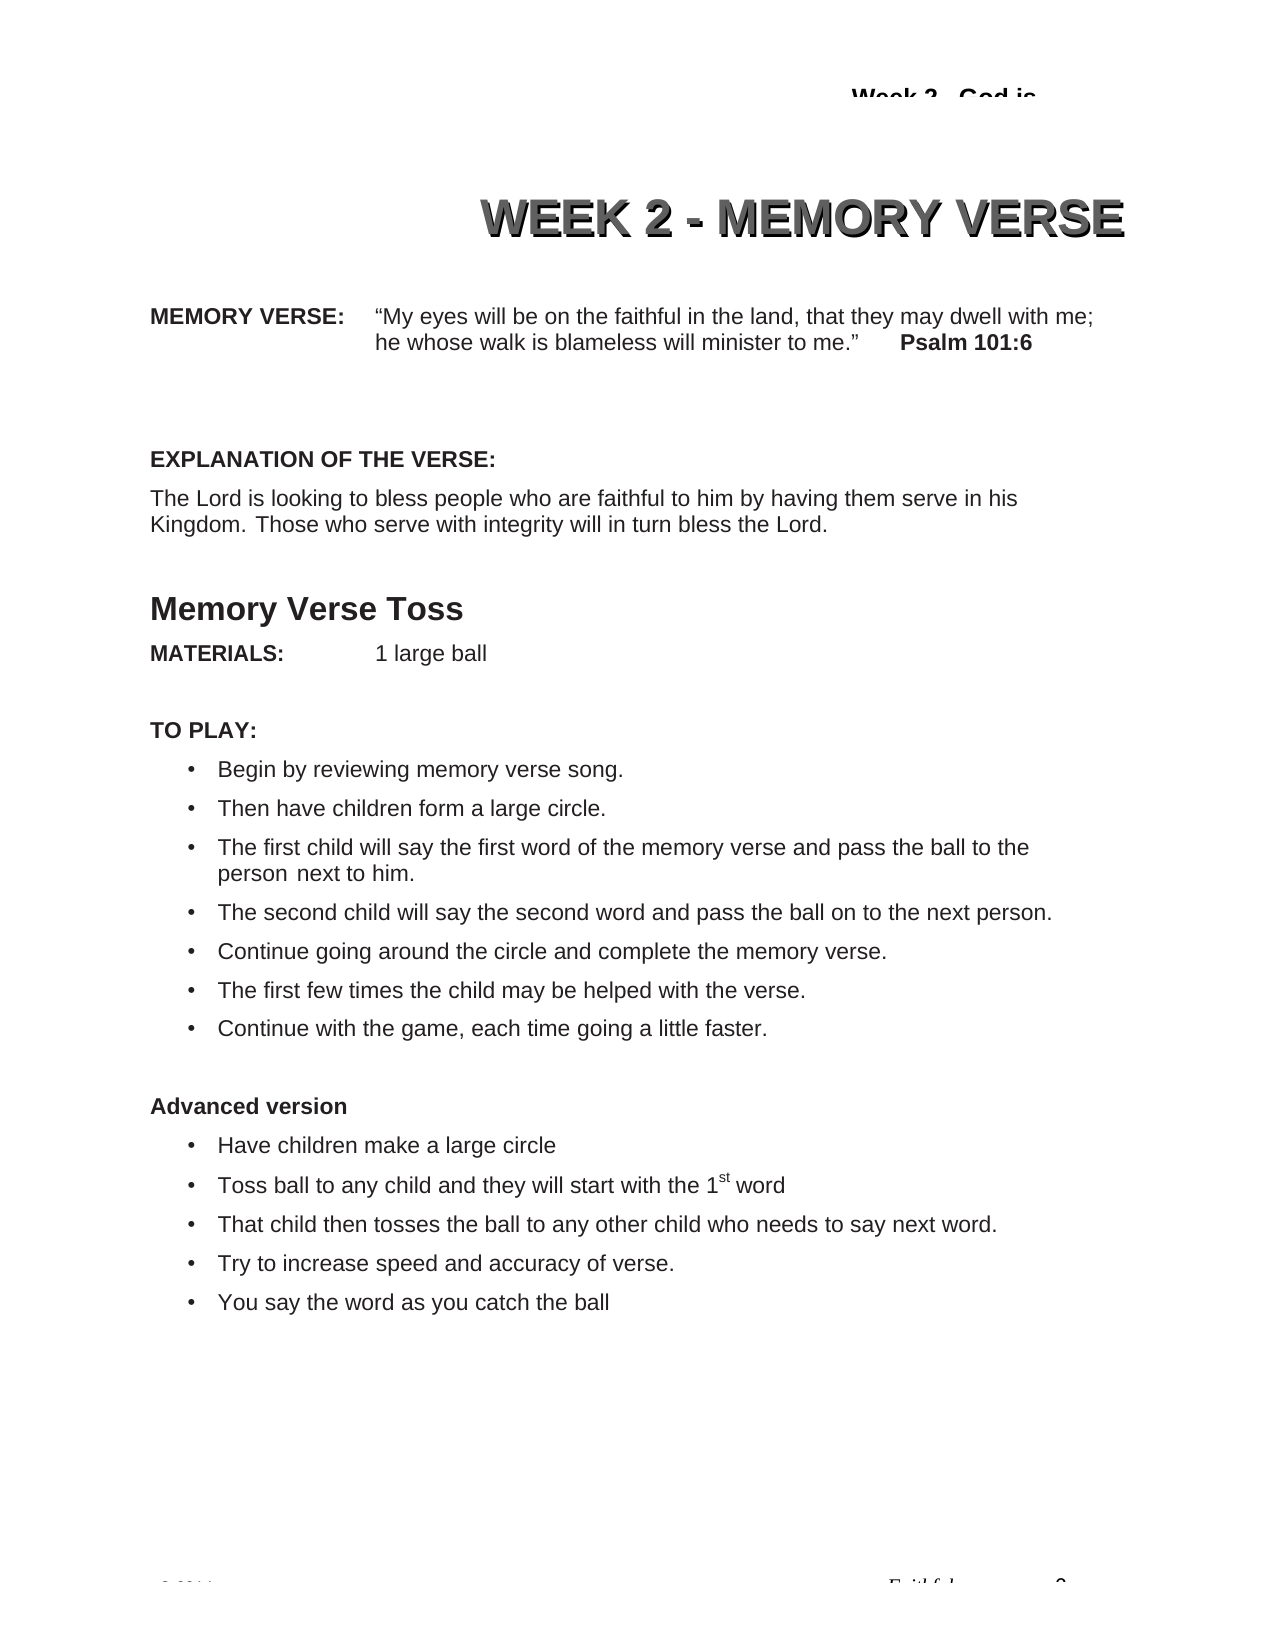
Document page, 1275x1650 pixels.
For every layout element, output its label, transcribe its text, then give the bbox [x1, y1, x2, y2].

text The Lord is looking to bless people who are faithful to him by having them serve in his Kingdom. Those who serve with integrity will in turn bless the Lord. [150, 484, 1115, 537]
list Then have children form a large circle. [187, 795, 1137, 821]
list The first few times the child may be helped with the verse. [187, 977, 1137, 1003]
list Toss ball to any child and they will start with the 1st word [187, 1168, 1137, 1199]
subtitle Advanced version [150, 1093, 1137, 1120]
list Have children make a large circle [187, 1132, 1137, 1158]
text MATERIALS: 1 large ball [150, 639, 1137, 666]
list Try to increase speed and accuracy of verse. [187, 1250, 1137, 1276]
list The second child will say the second word and pass the ball on to the next person. [187, 899, 1137, 925]
list Continue with the game, each time going a little faster. [187, 1015, 1137, 1042]
text Memory Verse Toss [150, 589, 1137, 627]
subtitle EXPLANATION OF THE VERSE: [150, 446, 1137, 472]
subtitle WEEK 2 - MEMORY VERSE [480, 188, 1137, 245]
subtitle TO PLAY: [150, 717, 1137, 744]
text MEMORY VERSE: “My eyes will be on the faithful in the land, that they may dwell with me; he whose walk is blameless will minister to me.” Psalm 101:6 [150, 303, 1095, 356]
list Continue going around the circle and complete the memory verse. [187, 938, 1137, 964]
list The first child will say the first word of the memory verse and pass the ball to the person next to him. [187, 834, 1102, 886]
list You say the word as you catch the ball [187, 1289, 1137, 1315]
list Begin by reviewing memory verse song. [187, 756, 1137, 782]
list That child then tosses the ball to any other child who needs to say next word. [187, 1211, 1137, 1238]
